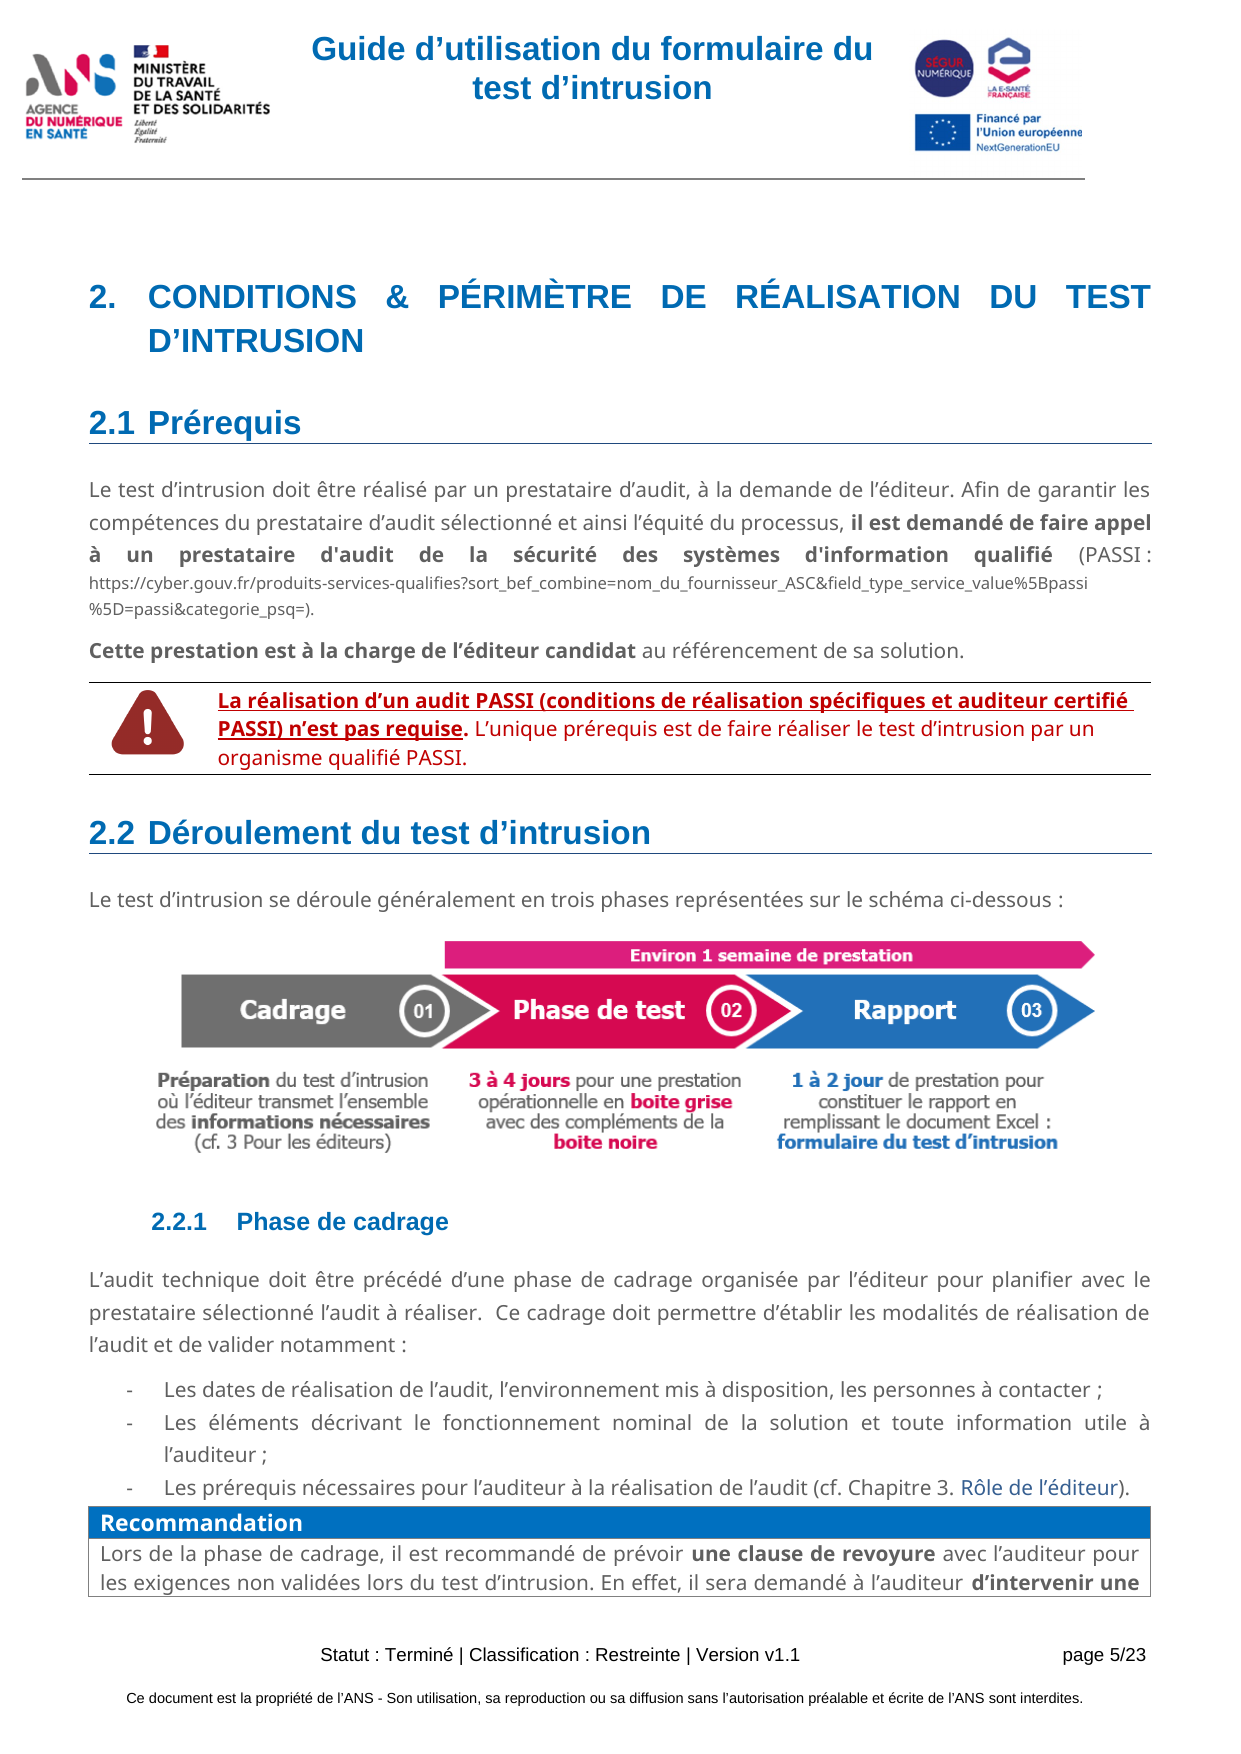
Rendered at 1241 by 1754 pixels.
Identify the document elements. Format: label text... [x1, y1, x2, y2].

list Les prérequis nécessaires pour l’auditeur à la réalisation de l’audit (cf. Chapitre 3. Rôle de l’éditeur). [126, 1473, 1152, 1502]
subtitle Prérequis [89, 403, 1152, 443]
text Cette prestation est à la charge de l’éditeur candidat au référencement de sa solution. [89, 637, 1152, 665]
list Les éléments décrivant le fonctionnement nominal de la solution et toute information utile à l’auditeur ; [126, 1408, 1152, 1469]
text L’audit technique doit être précédé d’une phase de cadrage organisée par l’éditeur pour planifier avec le prestataire sélectionné l’audit à réaliser. Ce cadrage doit permettre d’établir les modalités de réalisation de l’audit et de valider notamment : [89, 1265, 1152, 1359]
list Les dates de réalisation de l’audit, l’environnement mis à disposition, les personnes à contacter ; [126, 1375, 1152, 1404]
text Le test d’intrusion se déroule généralement en trois phases représentées sur le schéma ci-dessous : [89, 885, 1152, 913]
subtitle Déroulement du test d’intrusion [89, 813, 1152, 853]
text Le test d’intrusion doit être réalisé par un prestataire d’audit, à la demande de l’éditeur. Afin de garantir les compétences du prestataire d’audit sélectionné et ainsi l’équité du processus, il est demandé de faire appel à un prestataire d'audit de la sécurité des systèmes d'information qualifié (PASSI : https://cyber.gouv.fr/produits-services-qualifies?sort_bef_combine=nom_du_fournisseur_ASC&field_type_service_value%5Bpassi%5D=passi&categorie_psq=). [89, 475, 1152, 621]
picture [140, 930, 1101, 1166]
picture [22, 45, 277, 147]
table_header [89, 683, 206, 774]
subtitle Phase de cadrage [207, 1207, 1152, 1236]
table_header La réalisation d’un audit PASSI (conditions de réalisation spécifiques et auditeur certifié PASSI) n’est pas requise. L’unique prérequis est de faire réaliser le test d’intrusion par un organisme qualifié PASSI. [206, 683, 1151, 774]
subtitle Conditions & périmètre de réalisation du test d’intrusion [89, 277, 1152, 359]
table_header Recommandation [89, 1507, 1150, 1538]
